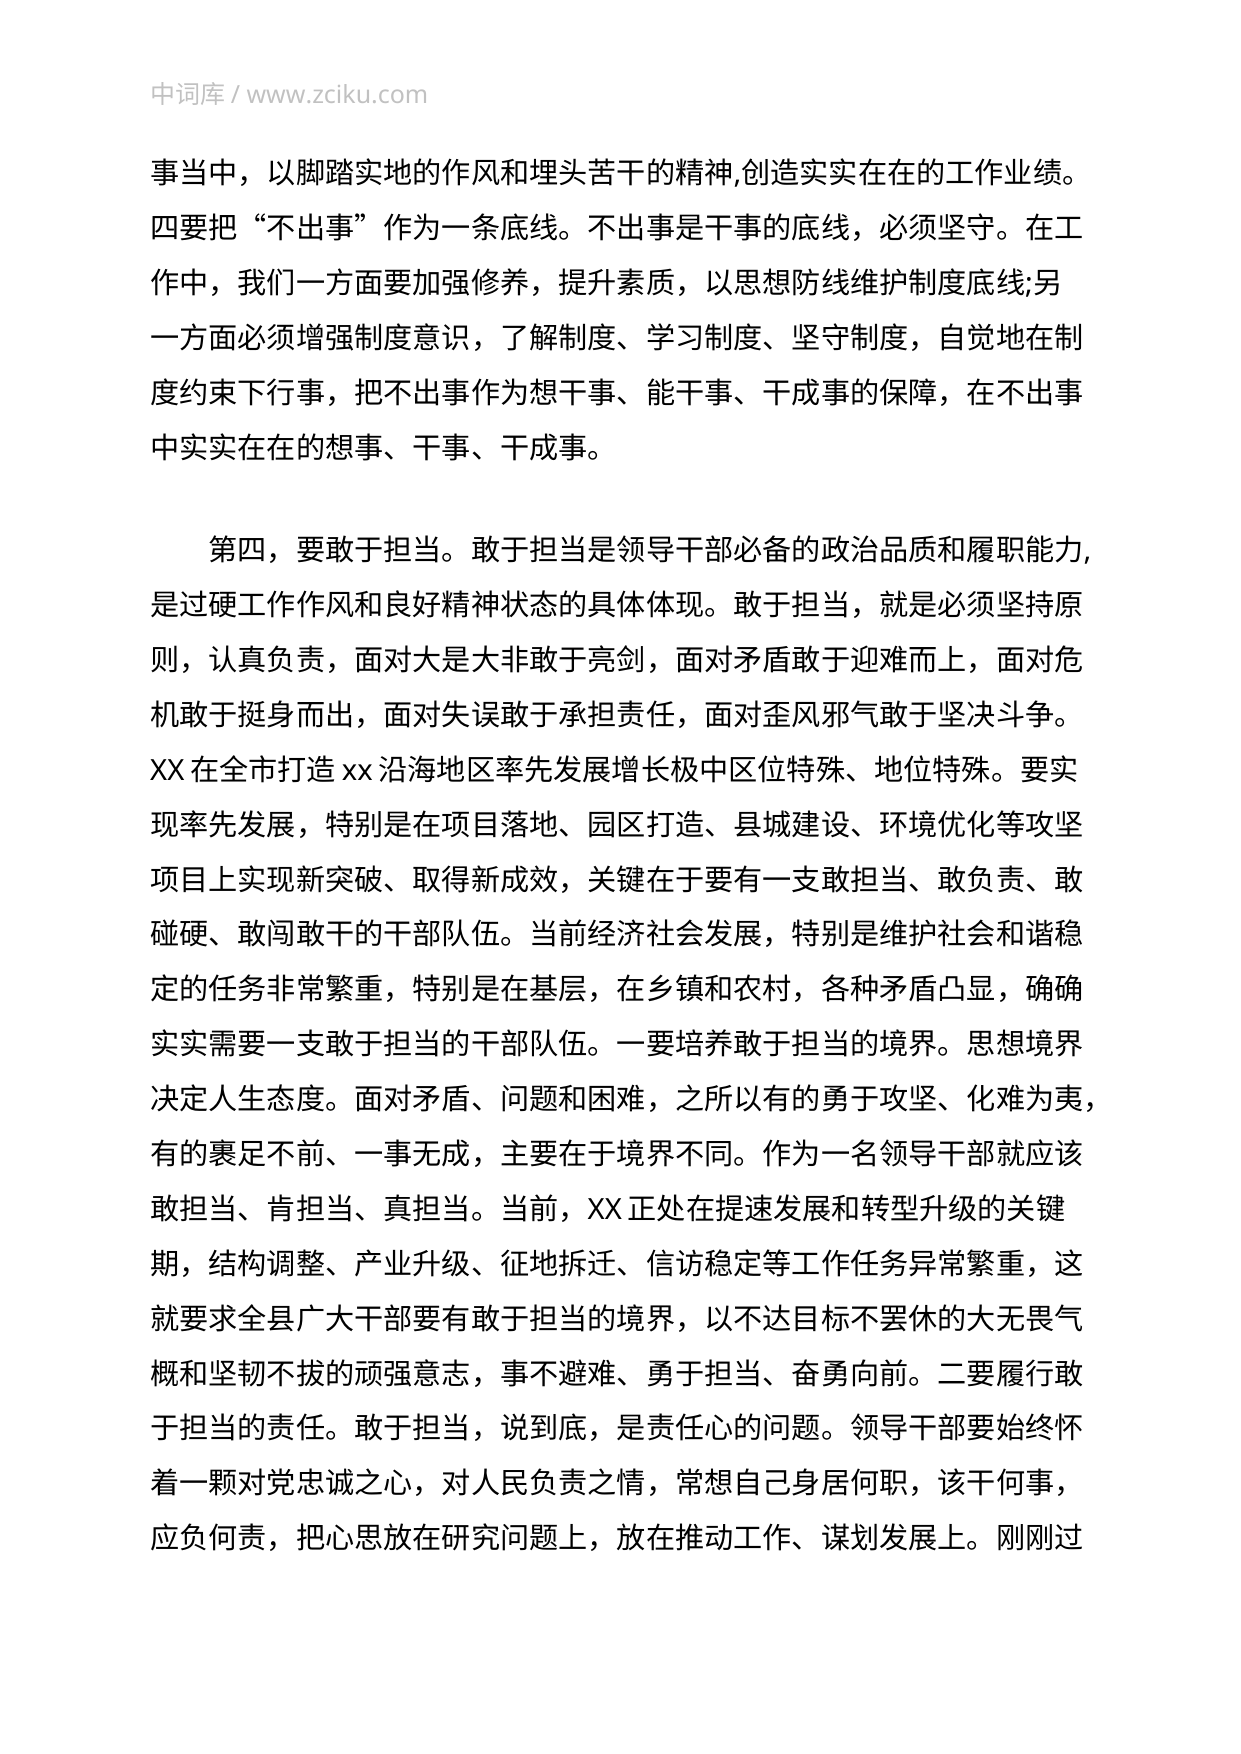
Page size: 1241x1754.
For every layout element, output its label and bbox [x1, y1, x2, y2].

text [150, 150, 1090, 467]
text [150, 526, 1090, 1557]
